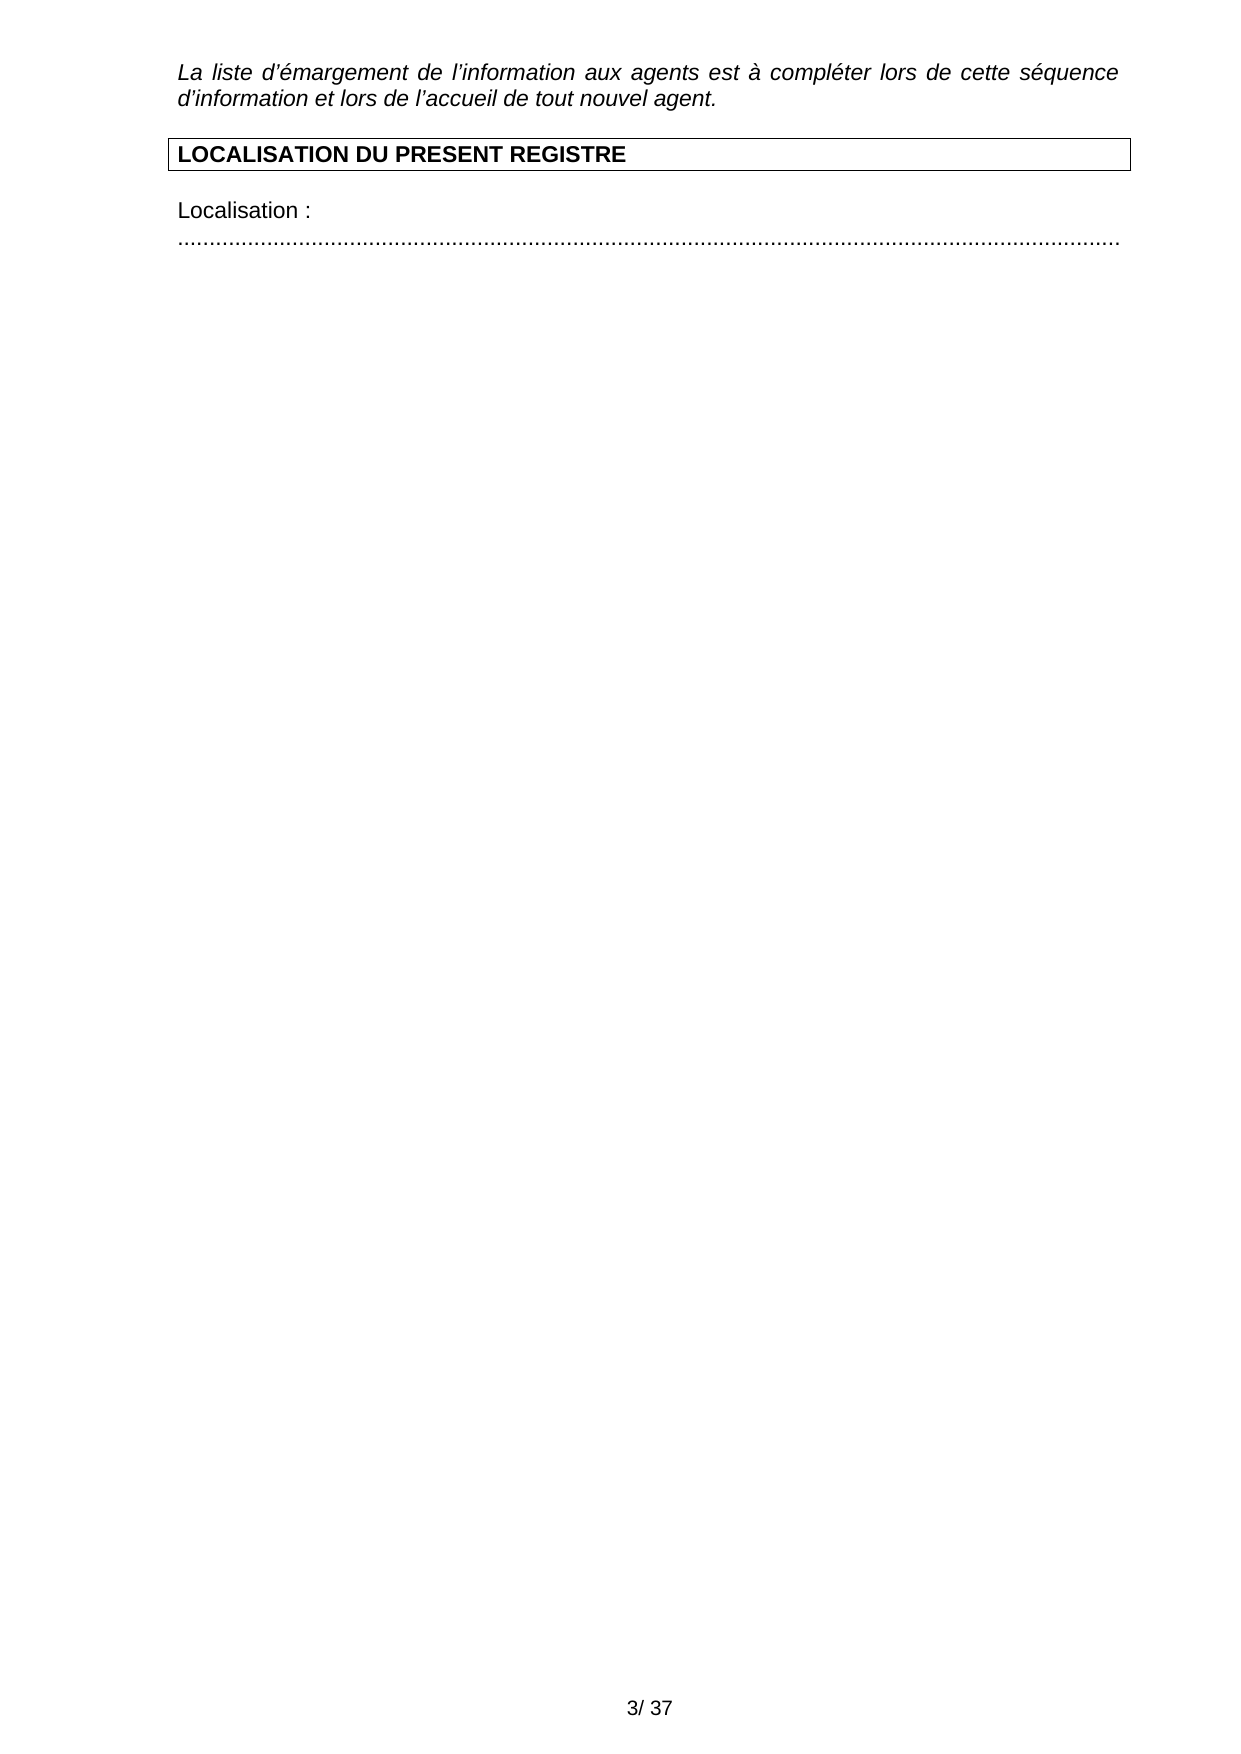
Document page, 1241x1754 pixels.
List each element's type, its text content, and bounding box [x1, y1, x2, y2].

text La liste d’émargement de l’information aux agents est à compléter lors de cette séquence d’information et lors de l’accueil de tout nouvel agent. [177, 59, 1122, 112]
text LOCALISATION DU PRESENT REGISTRE [169, 139, 1130, 170]
text Localisation : [177, 197, 1122, 250]
